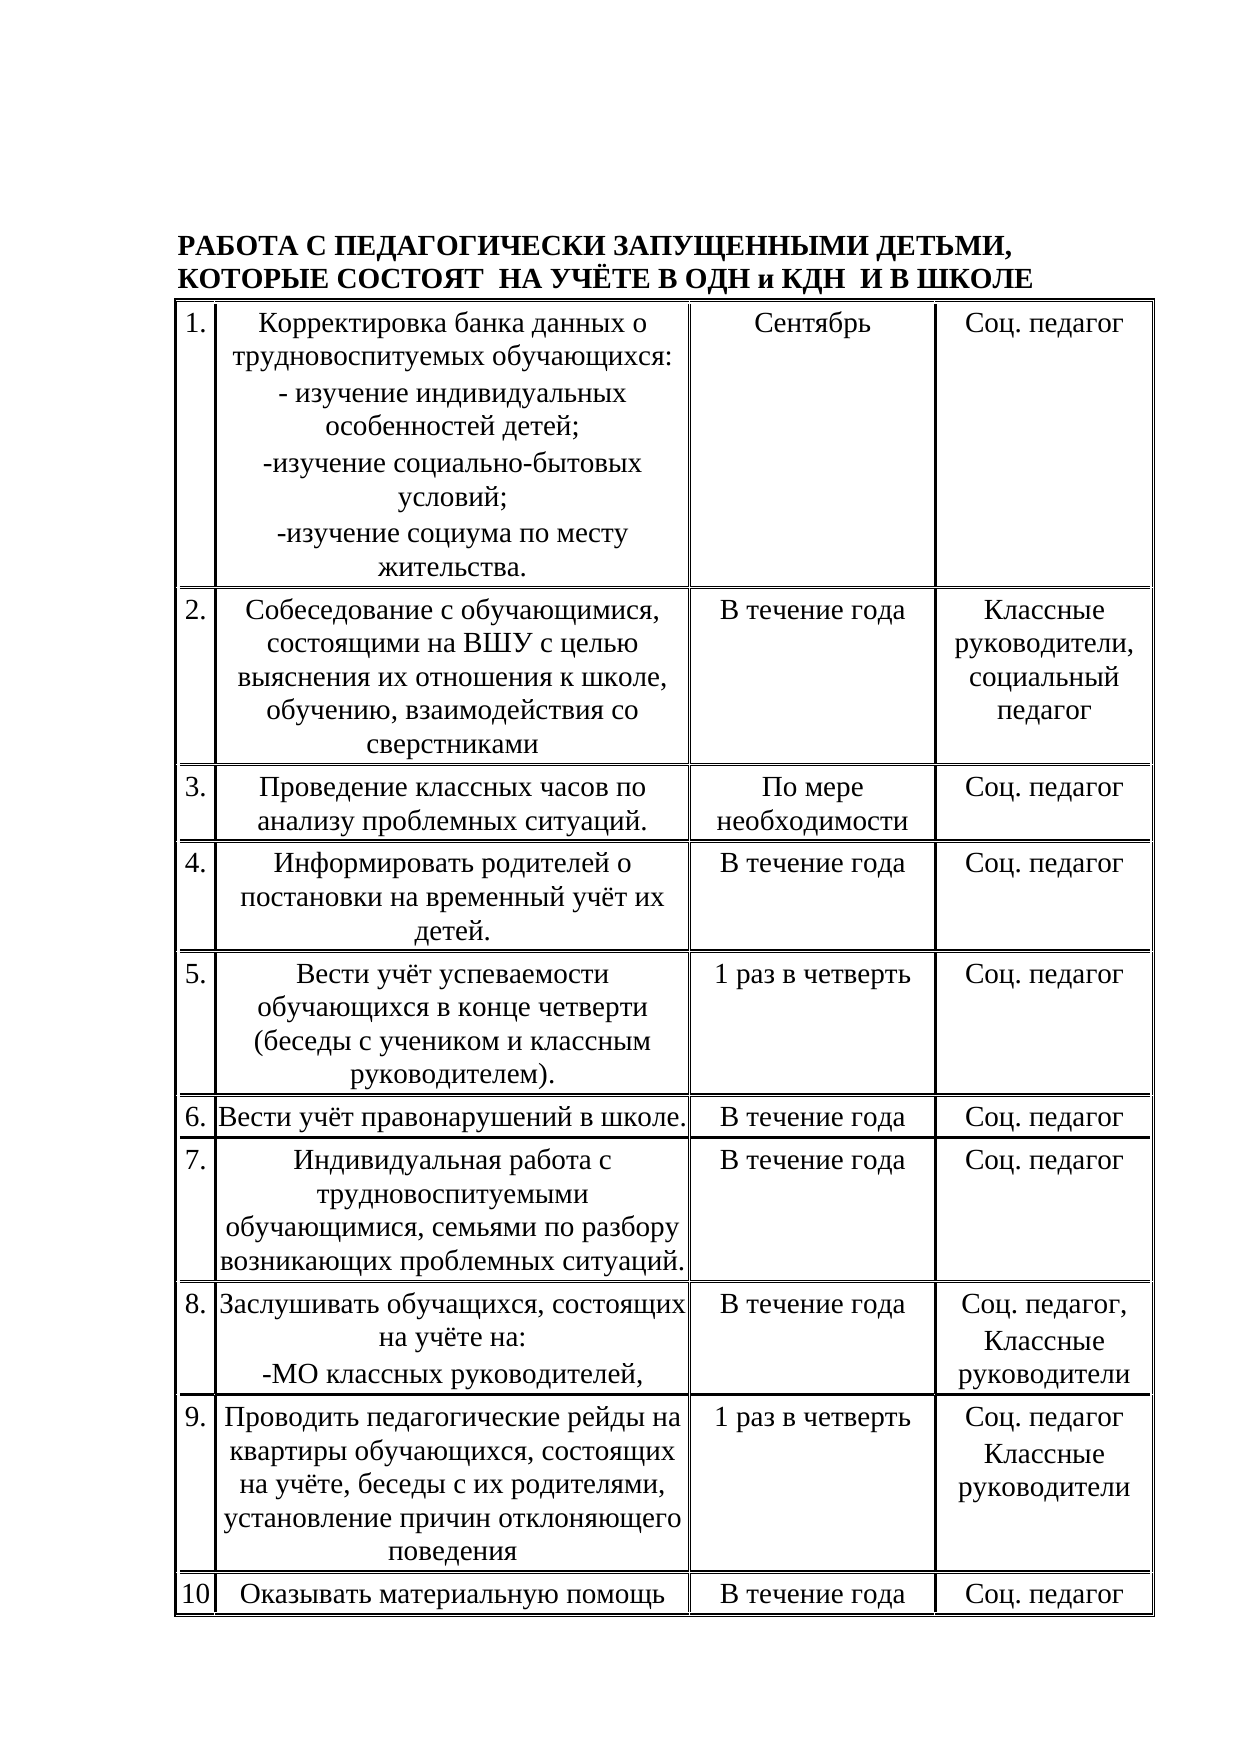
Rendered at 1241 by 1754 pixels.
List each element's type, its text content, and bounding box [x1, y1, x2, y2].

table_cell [935, 1570, 1152, 1613]
table_cell 6. [177, 1093, 214, 1136]
table_cell Вести учёт правонарушений в школе. [217, 1097, 688, 1136]
table_cell Соц. педагог [935, 763, 1153, 839]
table_header Сентябрь [690, 300, 935, 586]
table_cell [215, 1574, 690, 1613]
table_cell В течение года [690, 1574, 935, 1613]
table_cell 1 раз в четверть [691, 953, 934, 1093]
table_cell 10. [177, 1570, 215, 1613]
table_cell 8. [176, 1280, 215, 1393]
table_header Корректировка банка данных о трудновоспитуемых обучающихся: - изучение индивидуальных особенностей детей; -изучение социально-бытовых условий; -изучение социума по месту жительства. [215, 302, 690, 586]
table_cell Заслушивать обучащихся, состоящих на учёте на: -МО классных руководителей, [217, 1283, 688, 1393]
table_cell Соц. педагог [937, 1093, 1152, 1136]
table_cell В течение года [691, 843, 934, 949]
table_cell 2. [176, 586, 215, 763]
table_cell В течение года [691, 1139, 934, 1280]
table_cell 4. [177, 839, 214, 949]
text РАБОТА С ПЕДАГОГИЧЕСКИ ЗАПУЩЕННЫМИ ДЕТЬМИ, КОТОРЫЕ СОСТОЯТ НА УЧЁТЕ В ОДН и КДН И В ШКОЛЕ [177, 228, 1152, 295]
table_cell Проводить педагогические рейды на квартиры обучающихся, состоящих на учёте, беседы с их родителями, установление причин отклоняющего поведения [217, 1396, 688, 1570]
table_cell Классные руководители, социальный педагог [935, 586, 1153, 763]
table_cell В течение года [691, 1097, 934, 1136]
table_cell Соц. педагог, Классные руководители [935, 1280, 1153, 1393]
table_cell 1 раз в четверть [691, 1396, 934, 1570]
table_cell В течение года [691, 589, 934, 763]
table_cell Вести учёт успеваемости обучающихся в конце четверти (беседы с учеником и классным руководителем). [217, 953, 688, 1093]
table_cell Информировать родителей о постановки на временный учёт их детей. [217, 843, 688, 949]
table_cell 7. [177, 1136, 214, 1280]
table_header Соц. педагог [935, 302, 1152, 586]
table_cell 9. [176, 1393, 214, 1570]
table_cell Проведение классных часов по анализу проблемных ситуаций. [217, 766, 688, 839]
table_cell Собеседование с обучающимися, состоящими на ВШУ с целью выяснения их отношения к школе, обучению, взаимодействия со сверстниками [217, 589, 688, 763]
table_cell В течение года [691, 1283, 934, 1393]
table_header 1. [177, 300, 215, 586]
table_cell 5. [177, 949, 214, 1093]
table_cell По мере необходимости [691, 766, 934, 839]
table_cell Соц. педагог [937, 1136, 1152, 1280]
table_cell Соц. педагог Классные руководители [937, 1393, 1153, 1570]
table_cell Индивидуальная работа с трудновоспитуемыми обучающимися, семьями по разбору возникающих проблемных ситуаций. [217, 1139, 688, 1280]
table_cell Соц. педагог [937, 839, 1152, 949]
table_cell 3. [176, 763, 215, 839]
table_cell Соц. педагог [937, 949, 1152, 1093]
